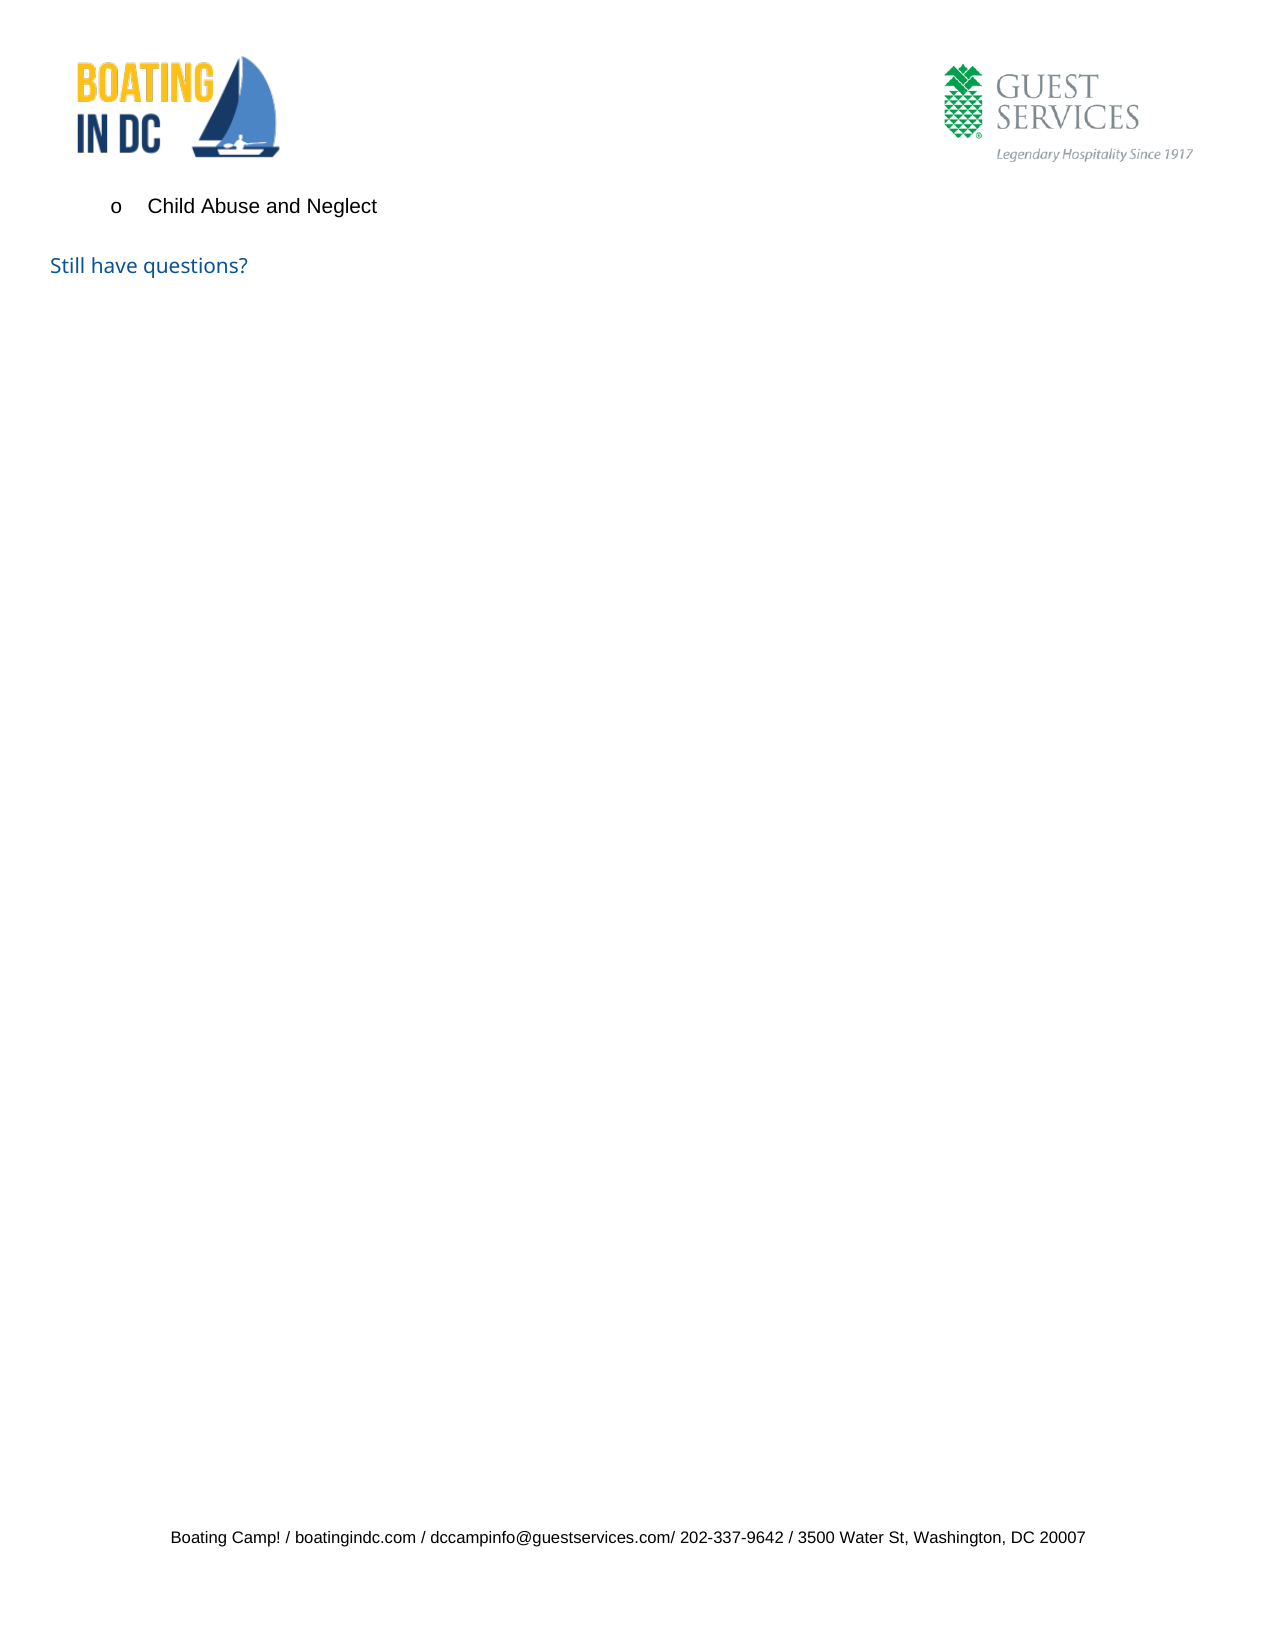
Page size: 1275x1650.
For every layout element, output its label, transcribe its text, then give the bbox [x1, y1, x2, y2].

list Child Abuse and Neglect [110, 194, 377, 219]
picture [50, 53, 303, 158]
picture [944, 64, 1193, 162]
text Still have questions? [50, 251, 377, 280]
